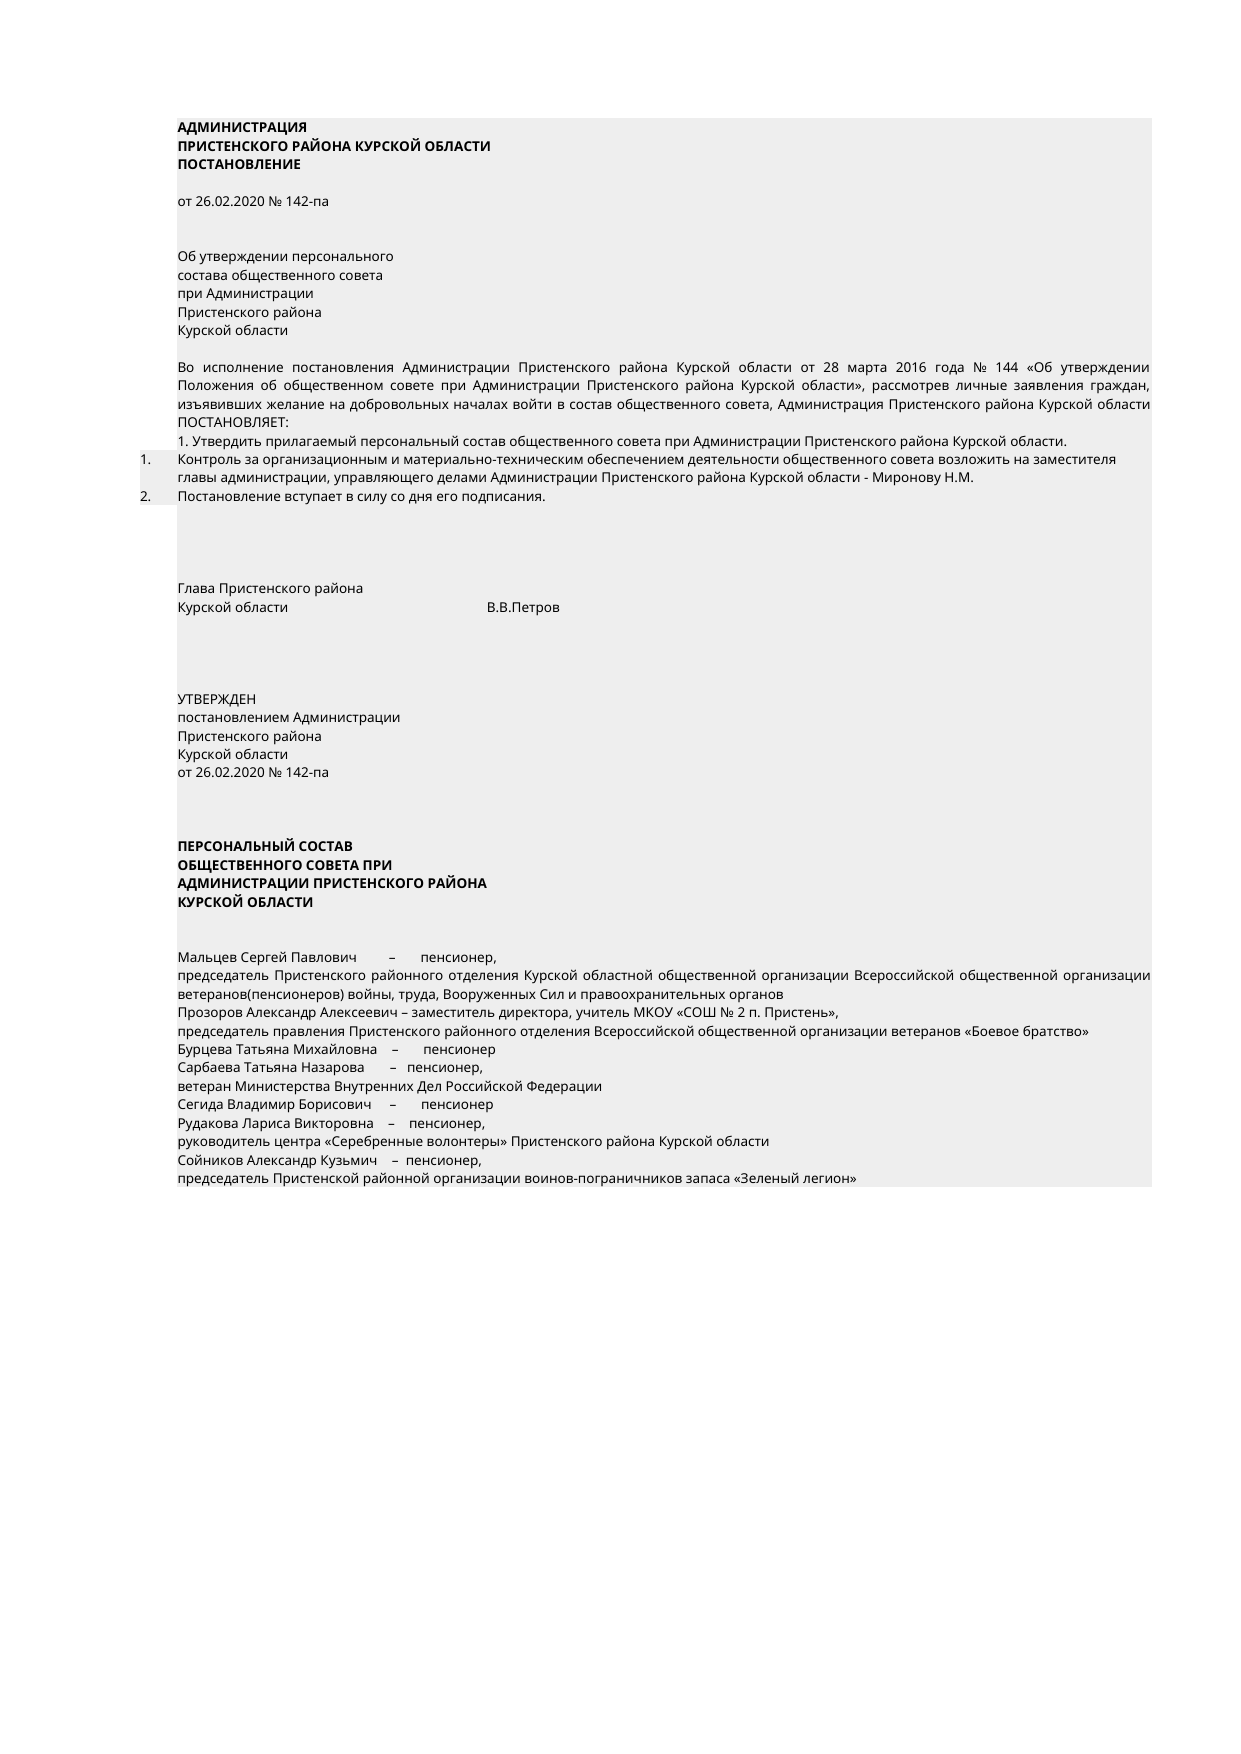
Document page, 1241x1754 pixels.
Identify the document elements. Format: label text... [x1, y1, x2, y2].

text ОБЩЕСТВЕННОГО СОВЕТА ПРИ [177, 856, 1152, 874]
text Во исполнение постановления Администрации Пристенского района Курской области от 28 марта 2016 года № 144 «Об утверждении Положения об общественном совете при Администрации Пристенского района Курской области», рассмотрев личные заявления граждан, изъявивших желание на добровольных началах войти в состав общественного совета, Администрация Пристенского района Курской области ПОСТАНОВЛЯЕТ: [177, 358, 1152, 432]
text Бурцева Татьяна Михайловна – пенсионер [177, 1040, 1152, 1058]
text ПРИСТЕНСКОГО РАЙОНА КУРСКОЙ ОБЛАСТИ [177, 137, 1152, 155]
text председатель Пристенской районной организации воинов-пограничников запаса «Зеленый легион» [177, 1169, 1152, 1187]
text Сегида Владимир Борисович – пенсионер [177, 1095, 1152, 1114]
text Сарбаева Татьяна Назарова – пенсионер, [177, 1058, 1152, 1077]
text Прозоров Александр Алексеевич – заместитель директора, учитель МКОУ «СОШ № 2 п. Пристень», [177, 1003, 1152, 1022]
text АДМИНИСТРАЦИЯ [177, 118, 1152, 137]
text КУРСКОЙ ОБЛАСТИ [177, 892, 1152, 911]
text от 26.02.2020 № 142-па [177, 763, 1152, 782]
text ПЕРСОНАЛЬНЫЙ СОСТАВ [177, 837, 1152, 856]
text Курской области [177, 321, 1152, 339]
text Пристенского района [177, 727, 1152, 745]
text Рудакова Лариса Викторовна – пенсионер, [177, 1114, 1152, 1132]
text состава общественного совета [177, 266, 1152, 284]
text ветеран Министерства Внутренних Дел Российской Федерации [177, 1077, 1152, 1095]
text УТВЕРЖДЕН [177, 690, 1152, 708]
text Мальцев Сергей Павлович – пенсионер, [177, 948, 1152, 966]
text руководитель центра «Серебренные волонтеры» Пристенского района Курской области [177, 1132, 1152, 1151]
text Об утверждении персонального [177, 247, 1152, 266]
text Сойников Александр Кузьмич – пенсионер, [177, 1151, 1152, 1169]
text ПОСТАНОВЛЕНИЕ [177, 155, 1152, 173]
text председатель правления Пристенского районного отделения Всероссийской общественной организации ветеранов «Боевое братство» [177, 1022, 1152, 1040]
text АДМИНИСТРАЦИИ ПРИСТЕНСКОГО РАЙОНА [177, 874, 1152, 892]
list Постановление вступает в силу со дня его подписания. [140, 487, 1152, 505]
text постановлением Администрации [177, 708, 1152, 727]
text от 26.02.2020 № 142-па [177, 192, 1152, 210]
list Контроль за организационным и материально-техническим обеспечением деятельности общественного совета возложить на заместителя главы администрации, управляющего делами Администрации Пристенского района Курской области - Миронову Н.М. [140, 450, 1152, 487]
text председатель Пристенского районного отделения Курской областной общественной организации Всероссийской общественной организации ветеранов(пенсионеров) войны, труда, Вооруженных Сил и правоохранительных органов [177, 966, 1152, 1003]
text Глава Пристенского района [177, 579, 1152, 597]
text при Администрации [177, 284, 1152, 302]
text Курской области В.В.Петров [177, 597, 1152, 616]
text Курской области [177, 745, 1152, 763]
text 1. Утвердить прилагаемый персональный состав общественного совета при Администрации Пристенского района Курской области. [177, 432, 1152, 450]
text Пристенского района [177, 302, 1152, 321]
